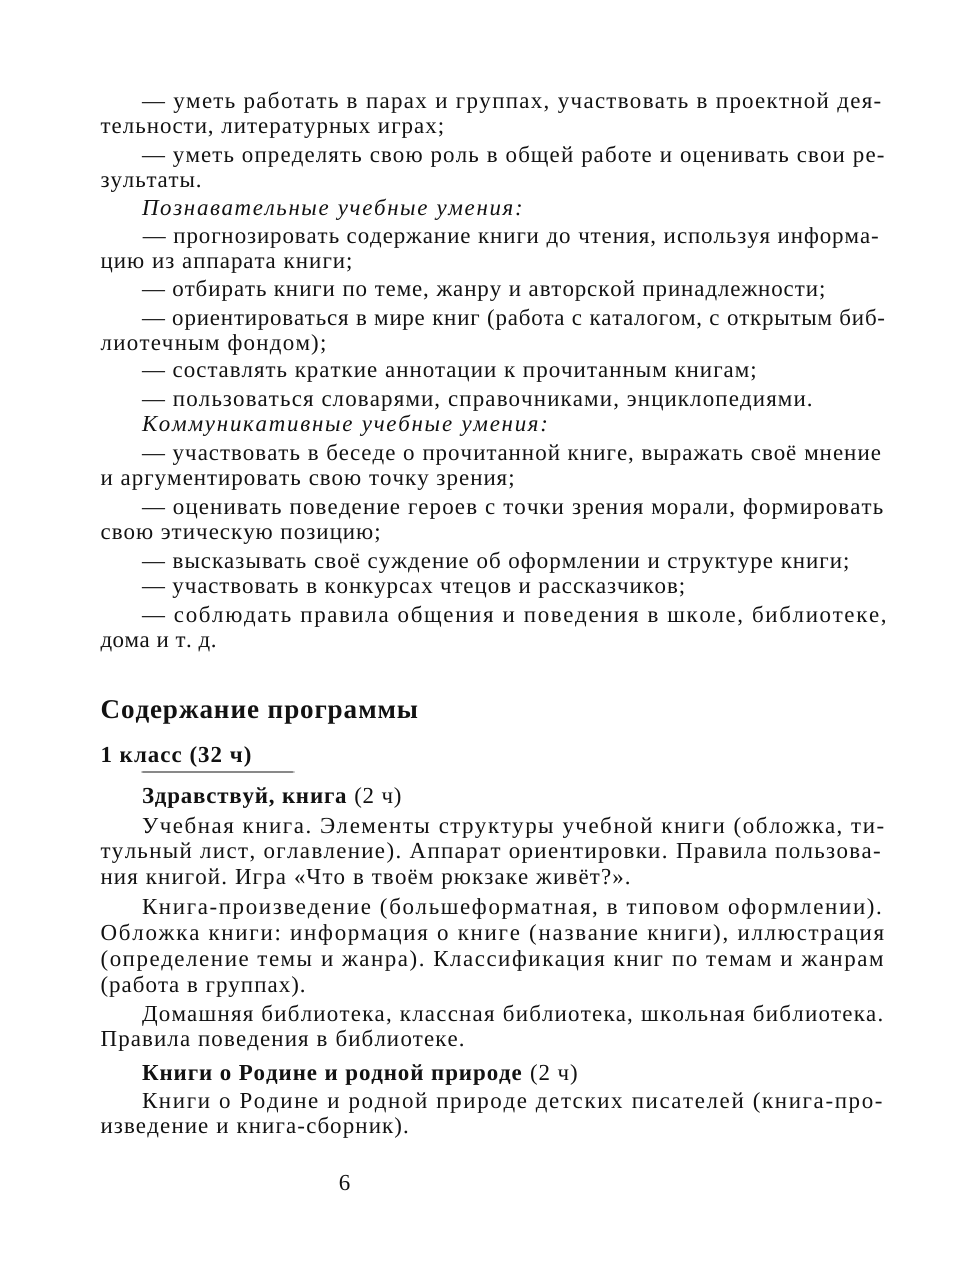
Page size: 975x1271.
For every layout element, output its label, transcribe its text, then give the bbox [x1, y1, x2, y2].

text Домашняя библиотека, классная библиотека, школьная библиотека. Правила поведения в библиотеке. [100, 1002, 907, 1052]
text — уметь работать в парах и группах, участвовать в проектной дея- тельности, литературных играх; [100, 89, 907, 139]
text Учебная книга. Элементы структуры учебной книги (обложка, ти- тульный лист, оглавление). Аппарат ориентировки. Правила пользова- ния книгой. Игра «Что в твоём рюкзаке живёт?». [100, 813, 907, 890]
text — соблюдать правила общения и поведения в школе, библиотеке, дома и т. д. [100, 602, 907, 652]
text — отбирать книги по теме, жанру и авторской принадлежности; [100, 278, 907, 301]
text Книги о Родине и родной природе детских писателей (книга-про- изведение и книга-сборник). [100, 1089, 907, 1139]
text Книги о Родине и родной природе (2 ч) [100, 1062, 907, 1085]
text — ориентироваться в мире книг (работа с каталогом, с открытым биб- лиотечным фондом); [100, 305, 907, 355]
text — высказывать своё суждение об оформлении и структуре книги; — участвовать в конкурсах чтецов и рассказчиков; [100, 548, 907, 598]
text Здравствуй, книга (2 ч) [100, 786, 907, 808]
text — уметь определять свою роль в общей работе и оценивать свои ре- зультаты. [100, 143, 907, 193]
text Содержание программы [100, 697, 907, 724]
text — оценивать поведение героев с точки зрения морали, формировать свою этическую позицию; [100, 494, 907, 544]
text Книга-произведение (большеформатная, в типовом оформлении). Обложка книги: информация о книге (название книги), иллюстрация (определение темы и жанра). Классификация книг по темам и жанрам (работа в группах). [100, 894, 907, 998]
text — составлять краткие аннотации к прочитанным книгам; [100, 359, 907, 382]
text Познавательные учебные умения: [100, 197, 907, 220]
text — пользоваться словарями, справочниками, энциклопедиями. Коммуникативные учебные умения: [100, 386, 907, 436]
text — участвовать в беседе о прочитанной книге, выражать своё мнение и аргументировать свою точку зрения; [100, 440, 907, 490]
text 1 класс (32 ч) [100, 744, 907, 767]
text — прогнозировать содержание книги до чтения, используя информа- цию из аппарата книги; [100, 224, 907, 274]
